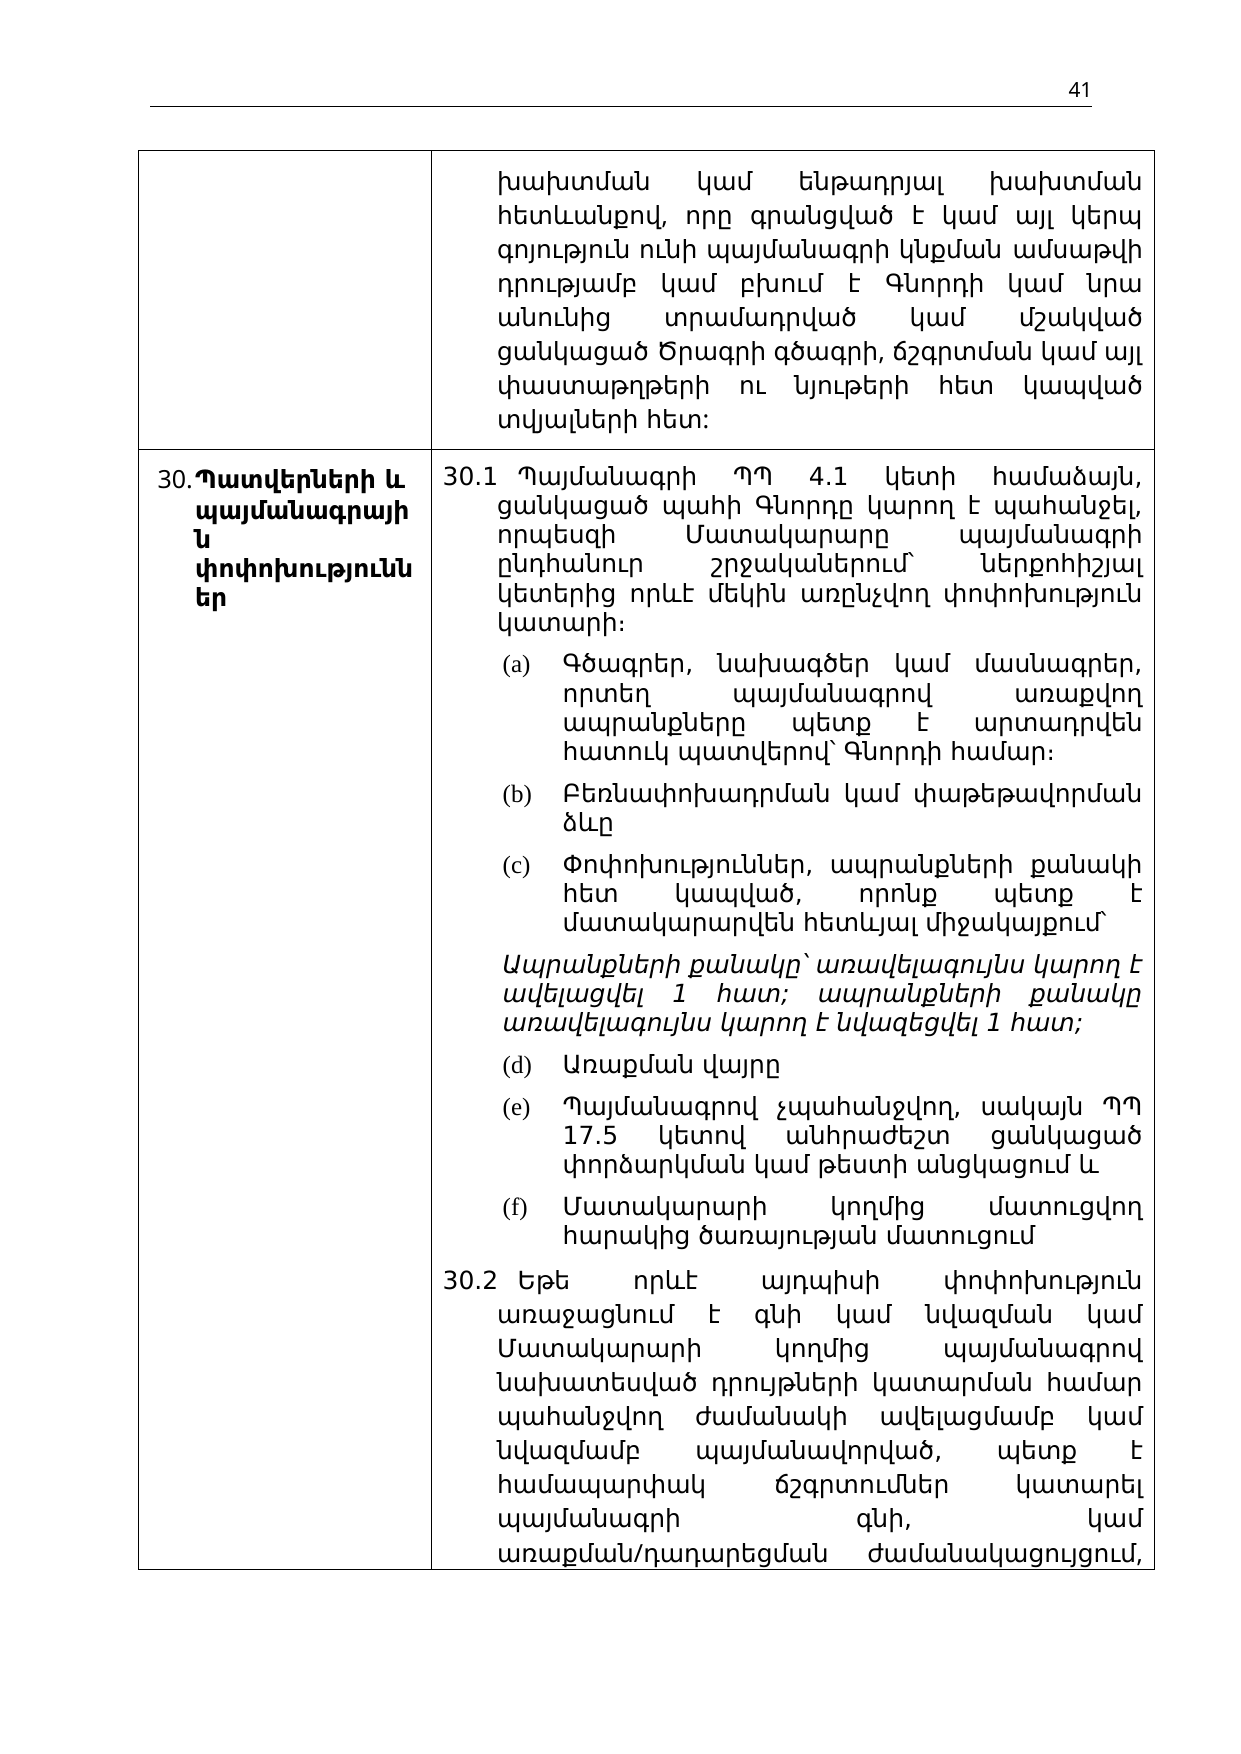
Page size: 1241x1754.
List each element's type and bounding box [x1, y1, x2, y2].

table_cell [432, 151, 1154, 448]
table_cell [432, 450, 1154, 1569]
table_cell [139, 151, 431, 448]
table_cell [139, 450, 431, 1569]
